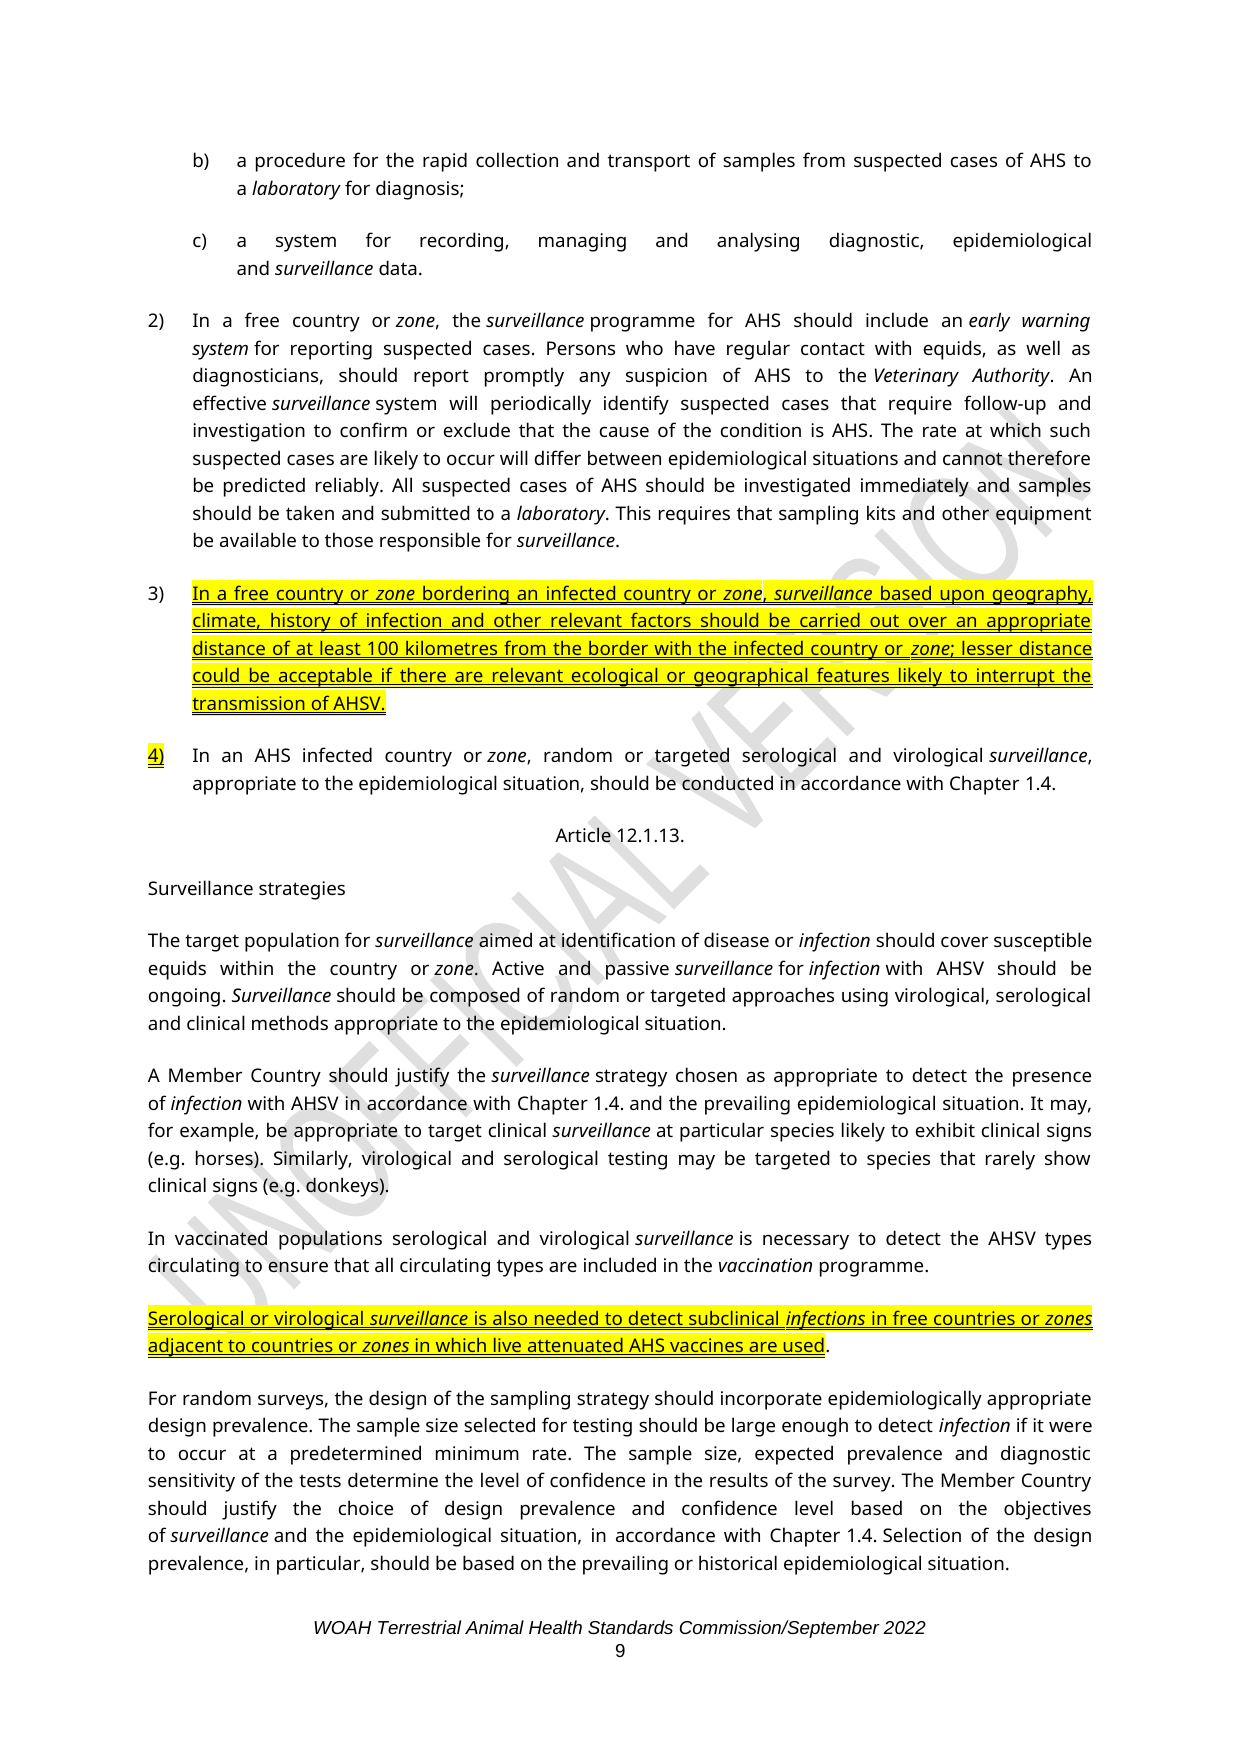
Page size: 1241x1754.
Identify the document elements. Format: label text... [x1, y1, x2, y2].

text 3) In a free country or zone bordering an infected country or zone, surveillance based upon geography, climate, history of infection and other relevant factors should be carried out over an appropriate distance of at least 100 kilometres from the border with the infected country or zone; lesser distance could be acceptable if there are relevant ecological or geographical features likely to interrupt the transmission of AHSV. [148, 580, 1092, 716]
text Surveillance strategies [148, 875, 1092, 901]
text A Member Country should justify the surveillance strategy chosen as appropriate to detect the presence of infection with AHSV in accordance with Chapter 1.4. and the prevailing epidemiological situation. It may, for example, be appropriate to target clinical surveillance at particular species likely to exhibit clinical signs (e.g. horses). Similarly, virological and serological testing may be targeted to species that rarely show clinical signs (e.g. donkeys). [148, 1063, 1092, 1198]
text 4) In an AHS infected country or zone, random or targeted serological and virological surveillance, appropriate to the epidemiological situation, should be conducted in accordance with Chapter 1.4. [148, 743, 1092, 796]
text 2) In a free country or zone, the surveillance programme for AHS should include an early warning system for reporting suspected cases. Persons who have regular contact with equids, as well as diagnosticians, should report promptly any suspicion of AHS to the Veterinary Authority. An effective surveillance system will periodically identify suspected cases that require follow-up and investigation to confirm or exclude that the cause of the condition is AHS. The rate at which such suspected cases are likely to occur will differ between epidemiological situations and cannot therefore be predicted reliably. All suspected cases of AHS should be investigated immediately and samples should be taken and submitted to a laboratory. This requires that sampling kits and other equipment be available to those responsible for surveillance. [148, 308, 1092, 553]
text b) a procedure for the rapid collection and transport of samples from suspected cases of AHS to a laboratory for diagnosis; [192, 148, 1092, 201]
text c) a system for recording, managing and analysing diagnostic, epidemiological and surveillance data. [192, 228, 1092, 281]
text In vaccinated populations serological and virological surveillance is necessary to detect the AHSV types circulating to ensure that all circulating types are included in the vaccination programme. [148, 1225, 1092, 1278]
text Article 12.1.13. [148, 823, 1092, 848]
text Serological or virological surveillance is also needed to detect subclinical infections in free countries or zones adjacent to countries or zones in which live attenuated AHS vaccines are used. [148, 1331, 1092, 1358]
text For random surveys, the design of the sampling strategy should incorporate epidemiologically appropriate design prevalence. The sample size selected for testing should be large enough to detect infection if it were to occur at a predetermined minimum rate. The sample size, expected prevalence and diagnostic sensitivity of the tests determine the level of confidence in the results of the survey. The Member Country should justify the choice of design prevalence and confidence level based on the objectives of surveillance and the epidemiological situation, in accordance with Chapter 1.4. Selection of the design prevalence, in particular, should be based on the prevailing or historical epidemiological situation. [148, 1385, 1092, 1576]
text The target population for surveillance aimed at identification of disease or infection should cover susceptible equids within the country or zone. Active and passive surveillance for infection with AHSV should be ongoing. Surveillance should be composed of random or targeted approaches using virological, serological and clinical methods appropriate to the epidemiological situation. [148, 928, 1092, 1036]
